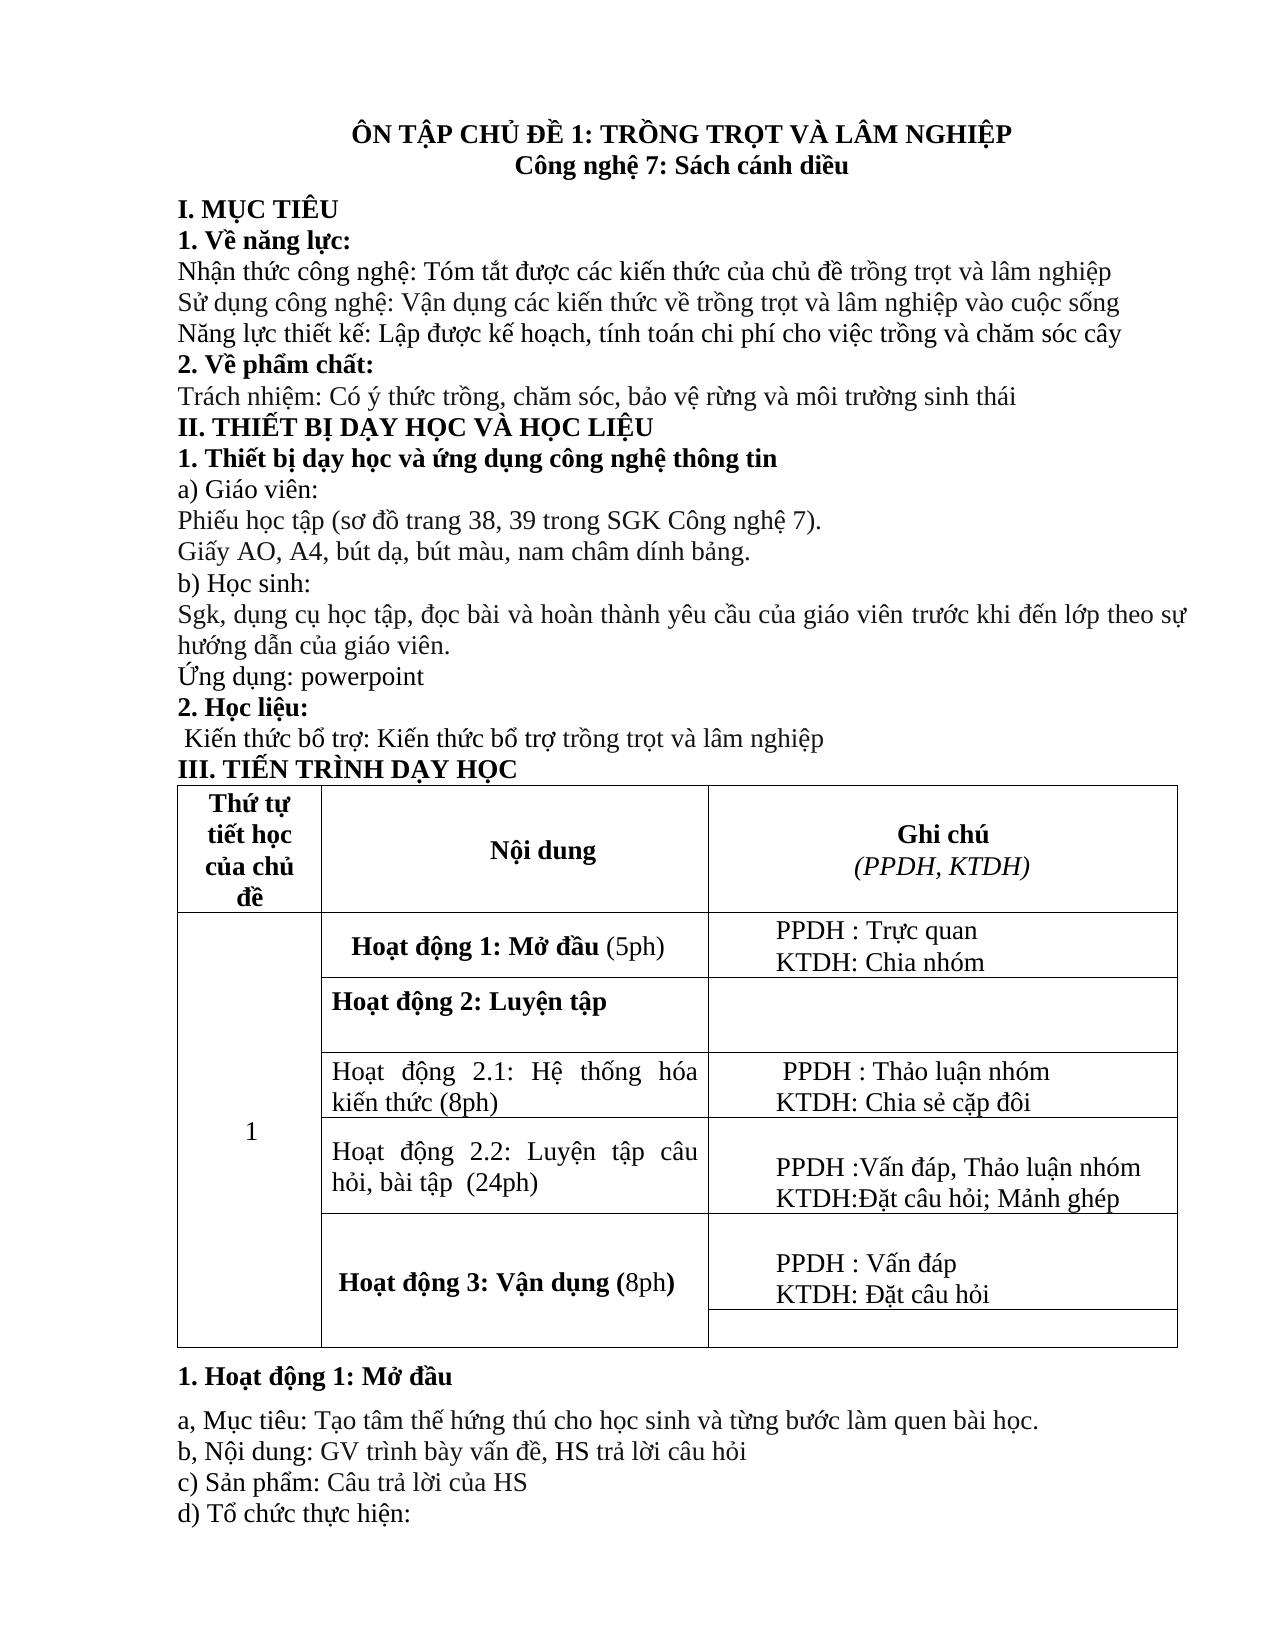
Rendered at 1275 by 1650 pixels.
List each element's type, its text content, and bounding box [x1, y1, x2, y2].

text d) Tổ chức thực hiện: [177, 1497, 1186, 1529]
text 1. Thiết bị dạy học và ứng dụng công nghệ thông tin [177, 442, 1186, 473]
text I. MỤC TIÊU [177, 193, 1186, 224]
text a, Mục tiêu: Tạo tâm thế hứng thú cho học sinh và từng bước làm quen bài học. [177, 1404, 1186, 1435]
text a) Giáo viên: [177, 473, 1186, 504]
table_header Ghi chú (PPDH, KTDH) [709, 786, 1177, 912]
table_cell [709, 1310, 1177, 1347]
table_cell PPDH :Vấn đáp, Thảo luận nhóm KTDH:Đặt câu hỏi; Mảnh ghép [709, 1118, 1177, 1213]
table_cell 1 [178, 913, 321, 1347]
table_cell Hoạt động 2.2: Luyện tập câu hỏi, bài tập (24ph) [322, 1118, 708, 1213]
text 2. Học liệu: [177, 691, 1186, 722]
text Giấy AO, A4, bút dạ, bút màu, nam châm dính bảng. [177, 536, 1186, 567]
table_cell Hoạt động 2.1: Hệ thống hóa kiến thức (8ph) [322, 1053, 708, 1117]
text Năng lực thiết kế: Lập được kế hoạch, tính toán chi phí cho việc trồng và chăm sóc cây [177, 317, 1186, 349]
text 1. Hoạt động 1: Mở đầu [177, 1360, 1186, 1392]
text Nhận thức công nghệ: Tóm tắt được các kiến thức của chủ đề trồng trọt và lâm nghiệp [177, 255, 1186, 286]
table_cell PPDH : Thảo luận nhóm KTDH: Chia sẻ cặp đôi [709, 1053, 1177, 1117]
text 1. Về năng lực: [177, 224, 1186, 255]
table_header Nội dung [322, 786, 708, 912]
table_cell Hoạt động 3: Vận dụng (8ph) [322, 1214, 708, 1347]
text b, Nội dung: GV trình bày vấn đề, HS trả lời câu hỏi [177, 1435, 1186, 1466]
text Công nghệ 7: Sách cánh diều [177, 149, 1186, 180]
text c) Sản phẩm: Câu trả lời của HS [177, 1466, 1186, 1497]
text ÔN TẬP CHỦ ĐỀ 1: TRỒNG TRỌT VÀ LÂM NGHIỆP [177, 118, 1186, 149]
text Sử dụng công nghệ: Vận dụng các kiến thức về trồng trọt và lâm nghiệp vào cuộc sống [177, 286, 1186, 317]
table_cell PPDH : Vấn đáp KTDH: Đặt câu hỏi [709, 1214, 1177, 1309]
text II. THIẾT BỊ DẠY HỌC VÀ HỌC LIỆU [177, 411, 1186, 442]
text Kiến thức bổ trợ: Kiến thức bổ trợ trồng trọt và lâm nghiệp [177, 722, 1186, 753]
text 2. Về phẩm chất: [177, 349, 1186, 380]
text Trách nhiệm: Có ý thức trồng, chăm sóc, bảo vệ rừng và môi trường sinh thái [177, 380, 1186, 411]
text b) Học sinh: [177, 567, 1186, 598]
text Ứng dụng: powerpoint [177, 660, 1186, 691]
table_cell Hoạt động 1: Mở đầu (5ph) [322, 913, 708, 977]
text Sgk, dụng cụ học tập, đọc bài và hoàn thành yêu cầu của giáo viên trước khi đến lớp theo sự hướng dẫn của giáo viên. [177, 598, 1186, 660]
text Phiếu học tập (sơ đồ trang 38, 39 trong SGK Công nghệ 7). [177, 504, 1186, 536]
table_cell [709, 978, 1177, 1052]
table_cell Hoạt động 2: Luyện tập [322, 978, 708, 1052]
text III. TIẾN TRÌNH DẠY HỌC [177, 753, 1186, 785]
table_cell PPDH : Trực quan KTDH: Chia nhóm [709, 913, 1177, 977]
table_header Thứ tự tiết học của chủ đề [178, 786, 321, 912]
